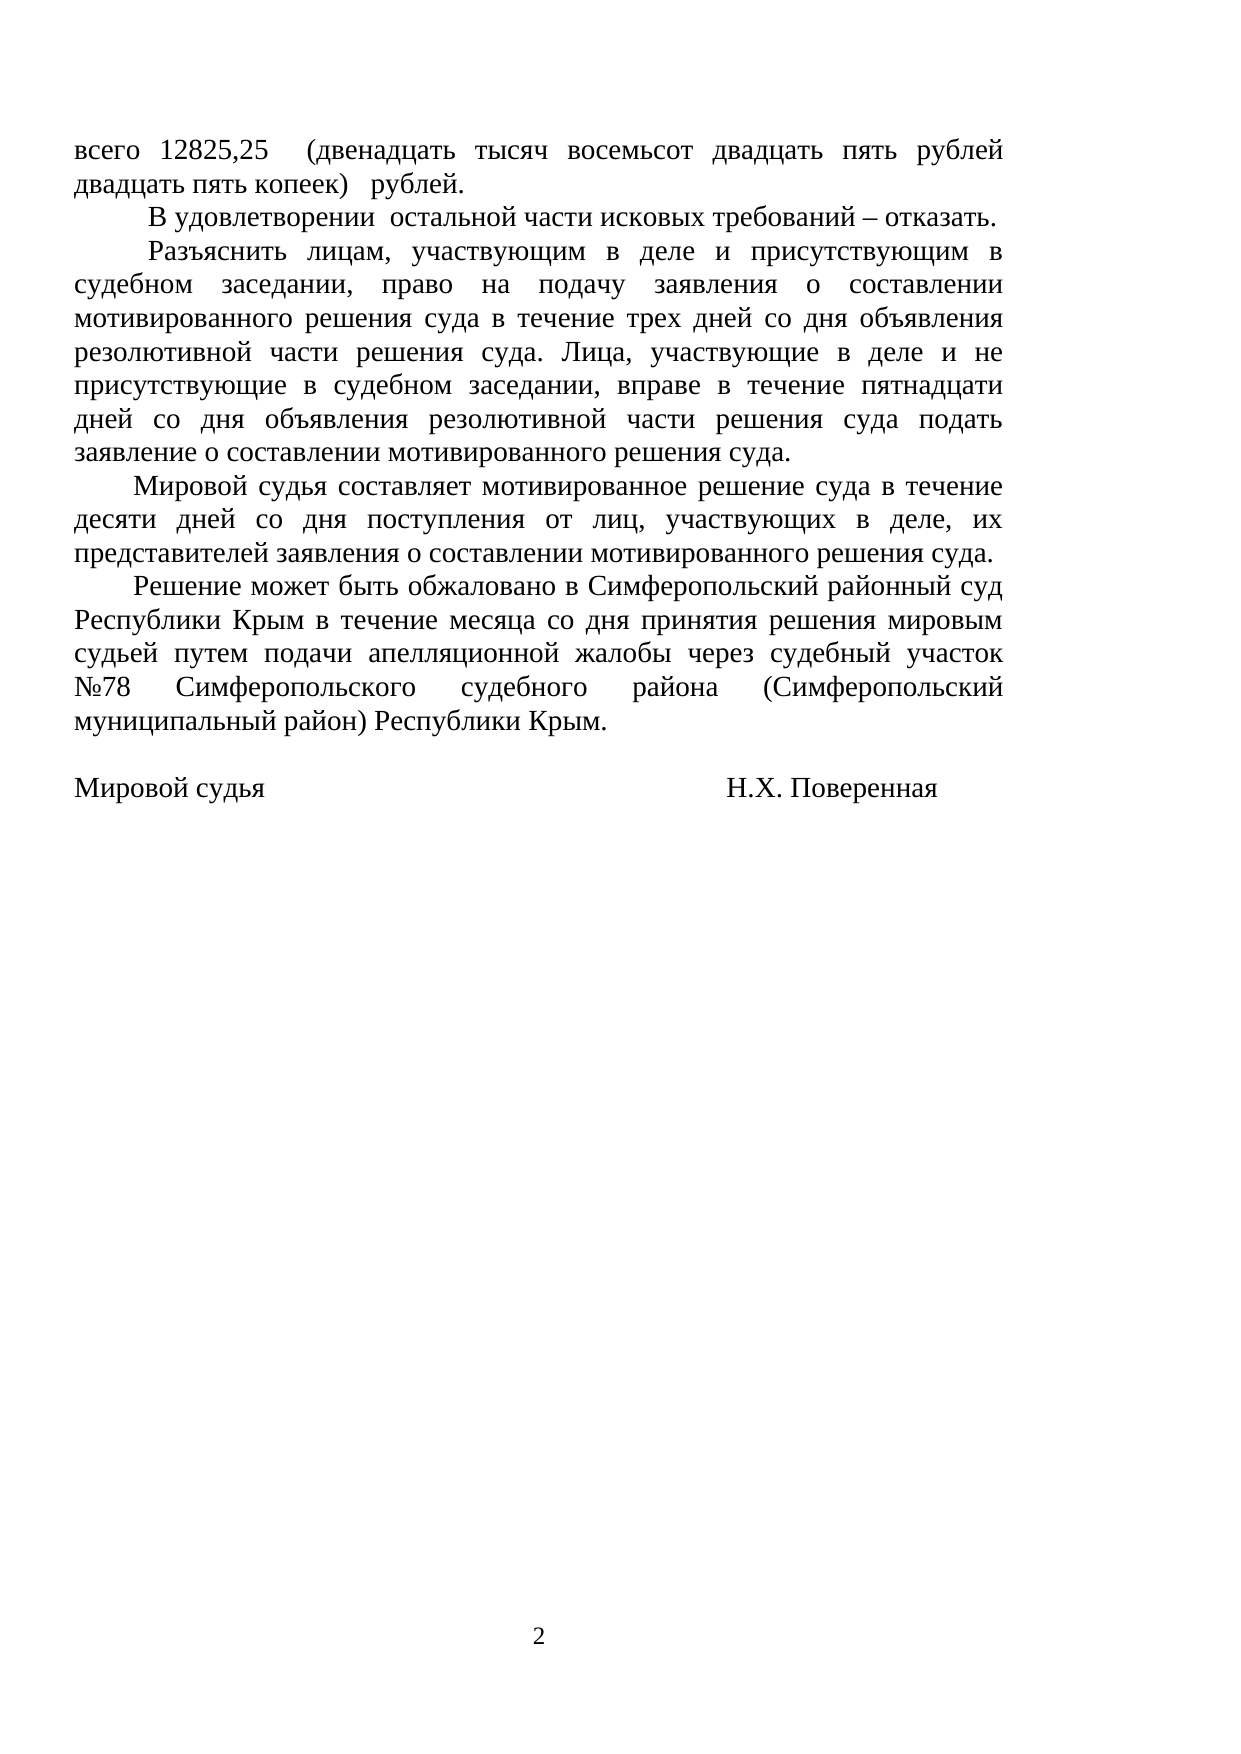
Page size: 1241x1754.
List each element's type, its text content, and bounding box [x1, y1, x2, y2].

text Мировой судья составляет мотивированное решение суда в течение десяти дней со дня поступления от лиц, участвующих в деле, их представителей заявления о составлении мотивированного решения суда. [74, 468, 1004, 568]
text Разъяснить лицам, участвующим в деле и присутствующим в судебном заседании, право на подачу заявления о составлении мотивированного решения суда в течение трех дней со дня объявления резолютивной части решения суда. Лица, участвующие в деле и не присутствующие в судебном заседании, вправе в течение пятнадцати дней со дня объявления резолютивной части решения суда подать заявление о составлении мотивированного решения суда. [74, 233, 1004, 468]
text Мировой судья Н.Х. Поверенная [74, 770, 1004, 803]
text В удовлетворении остальной части исковых требований – отказать. [74, 199, 1004, 233]
text Решение может быть обжаловано в Симферопольский районный суд Республики Крым в течение месяца со дня принятия решения мировым судьей путем подачи апелляционной жалобы через судебный участок №78 Симферопольского судебного района (Симферопольский муниципальный район) Республики Крым. [74, 568, 1004, 736]
